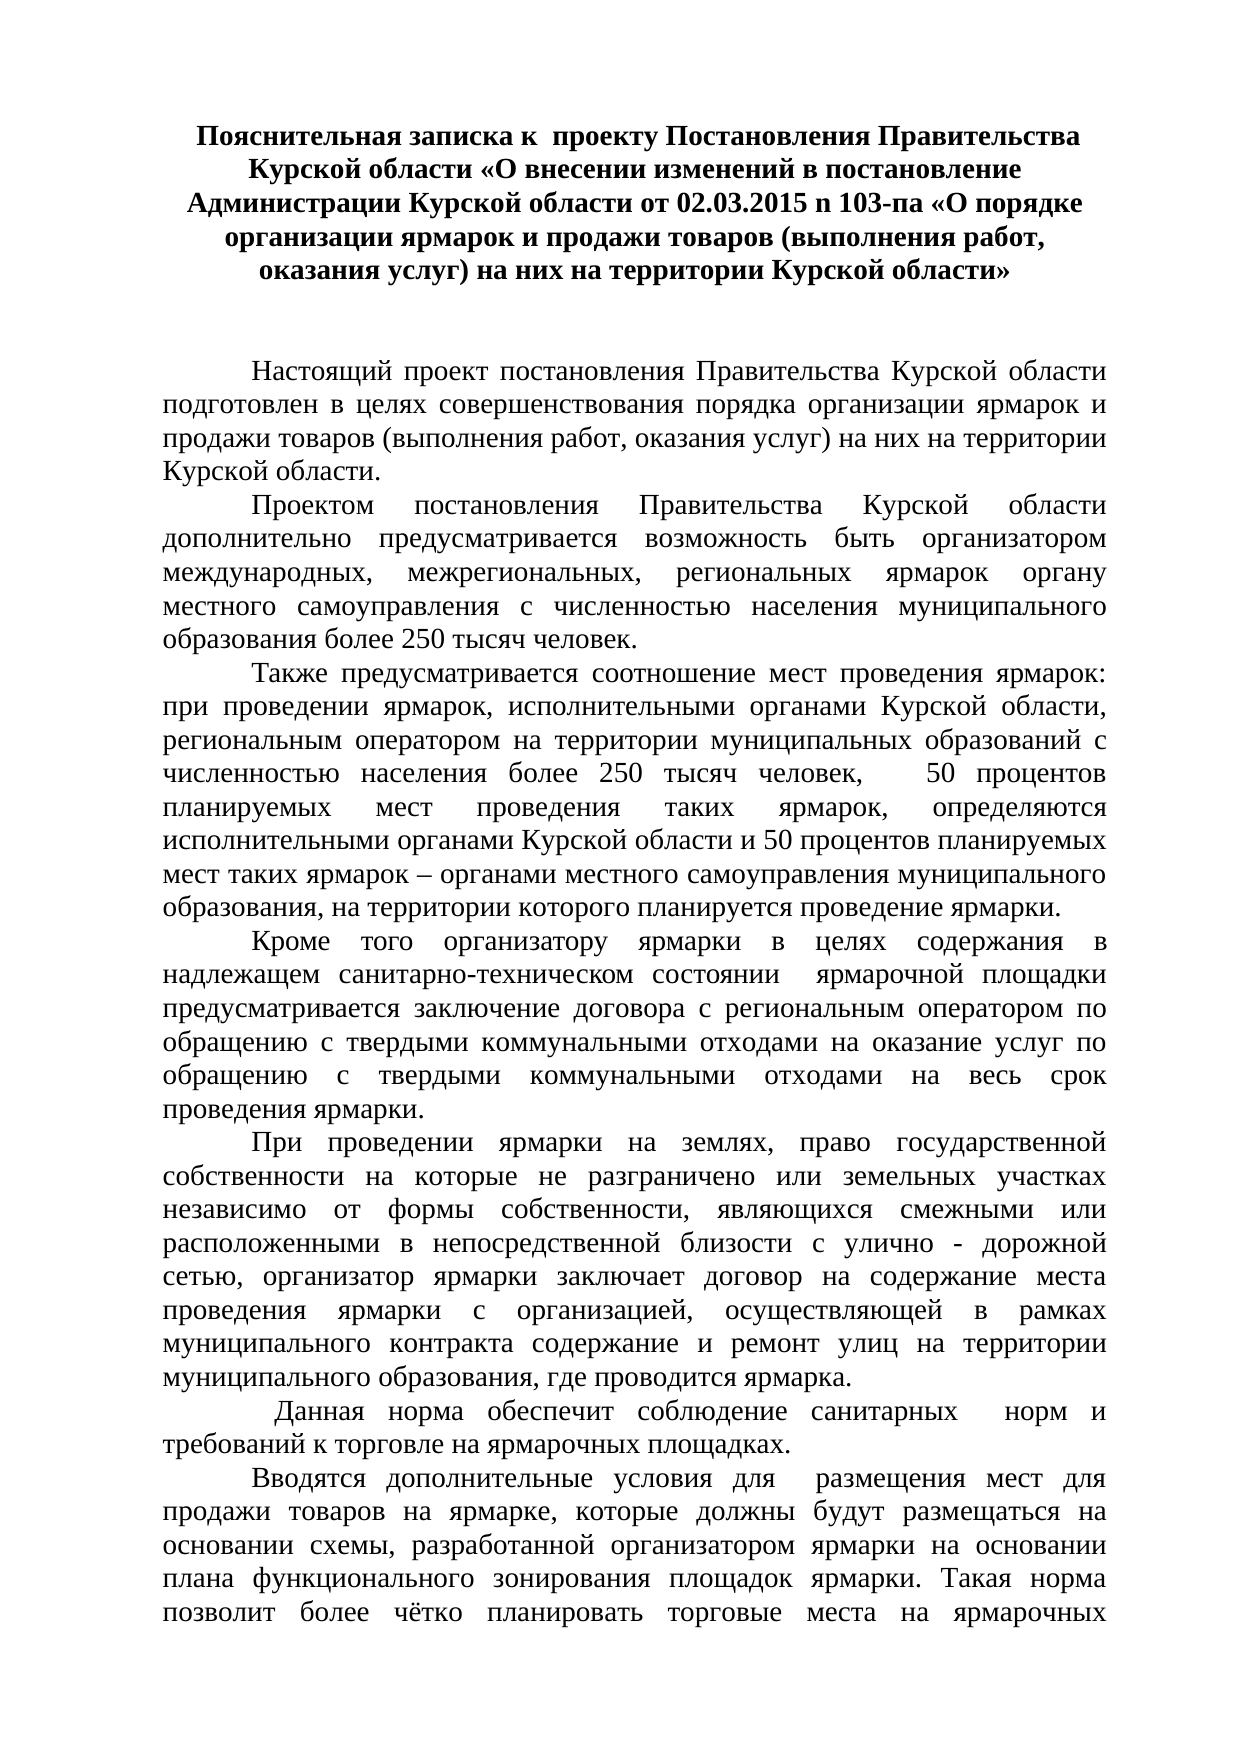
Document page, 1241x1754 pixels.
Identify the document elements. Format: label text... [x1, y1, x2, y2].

text Пояснительная записка к проекту Постановления Правительства Курской области «О внесении изменений в постановление Администрации Курской области от 02.03.2015 n 103-па «О порядке [162, 118, 1107, 219]
text Данная норма обеспечит соблюдение санитарных норм и требований к торговле на ярмарочных площадках. [162, 1393, 1107, 1460]
text организации ярмарок и продажи товаров (выполнения работ, [162, 219, 1107, 252]
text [162, 1460, 1107, 1627]
text оказания услуг) на них на территории Курской области» [162, 252, 1107, 286]
text Настоящий проект постановления Правительства Курской области подготовлен в целях совершенствования порядка организации ярмарок и продажи товаров (выполнения работ, оказания услуг) на них на территории Курской области. [162, 353, 1107, 487]
text Проектом постановления Правительства Курской области дополнительно предусматривается возможность быть организатором международных, межрегиональных, региональных ярмарок органу местного самоуправления с численностью населения муниципального образования более 250 тысяч человек. [162, 487, 1107, 655]
text Кроме того организатору ярмарки в целях содержания в надлежащем санитарно-техническом состоянии ярмарочной площадки предусматривается заключение договора с региональным оператором по обращению с твердыми коммунальными отходами на оказание услуг по обращению с твердыми коммунальными отходами на весь срок проведения ярмарки. [162, 923, 1107, 1124]
text При проведении ярмарки на землях, право государственной собственности на которые не разграничено или земельных участках независимо от формы собственности, являющихся смежными или расположенными в непосредственной близости с улично - дорожной сетью, организатор ярмарки заключает договор на содержание места проведения ярмарки с организацией, осуществляющей в рамках муниципального контракта содержание и ремонт улиц на территории муниципального образования, где проводится ярмарка. [162, 1124, 1107, 1393]
text Также предусматривается соотношение мест проведения ярмарок: при проведении ярмарок, исполнительными органами Курской области, региональным оператором на территории муниципальных образований с численностью населения более 250 тысяч человек, 50 процентов планируемых мест проведения таких ярмарок, определяются исполнительными органами Курской области и 50 процентов планируемых мест таких ярмарок – органами местного самоуправления муниципального образования, на территории которого планируется проведение ярмарки. [162, 655, 1107, 923]
